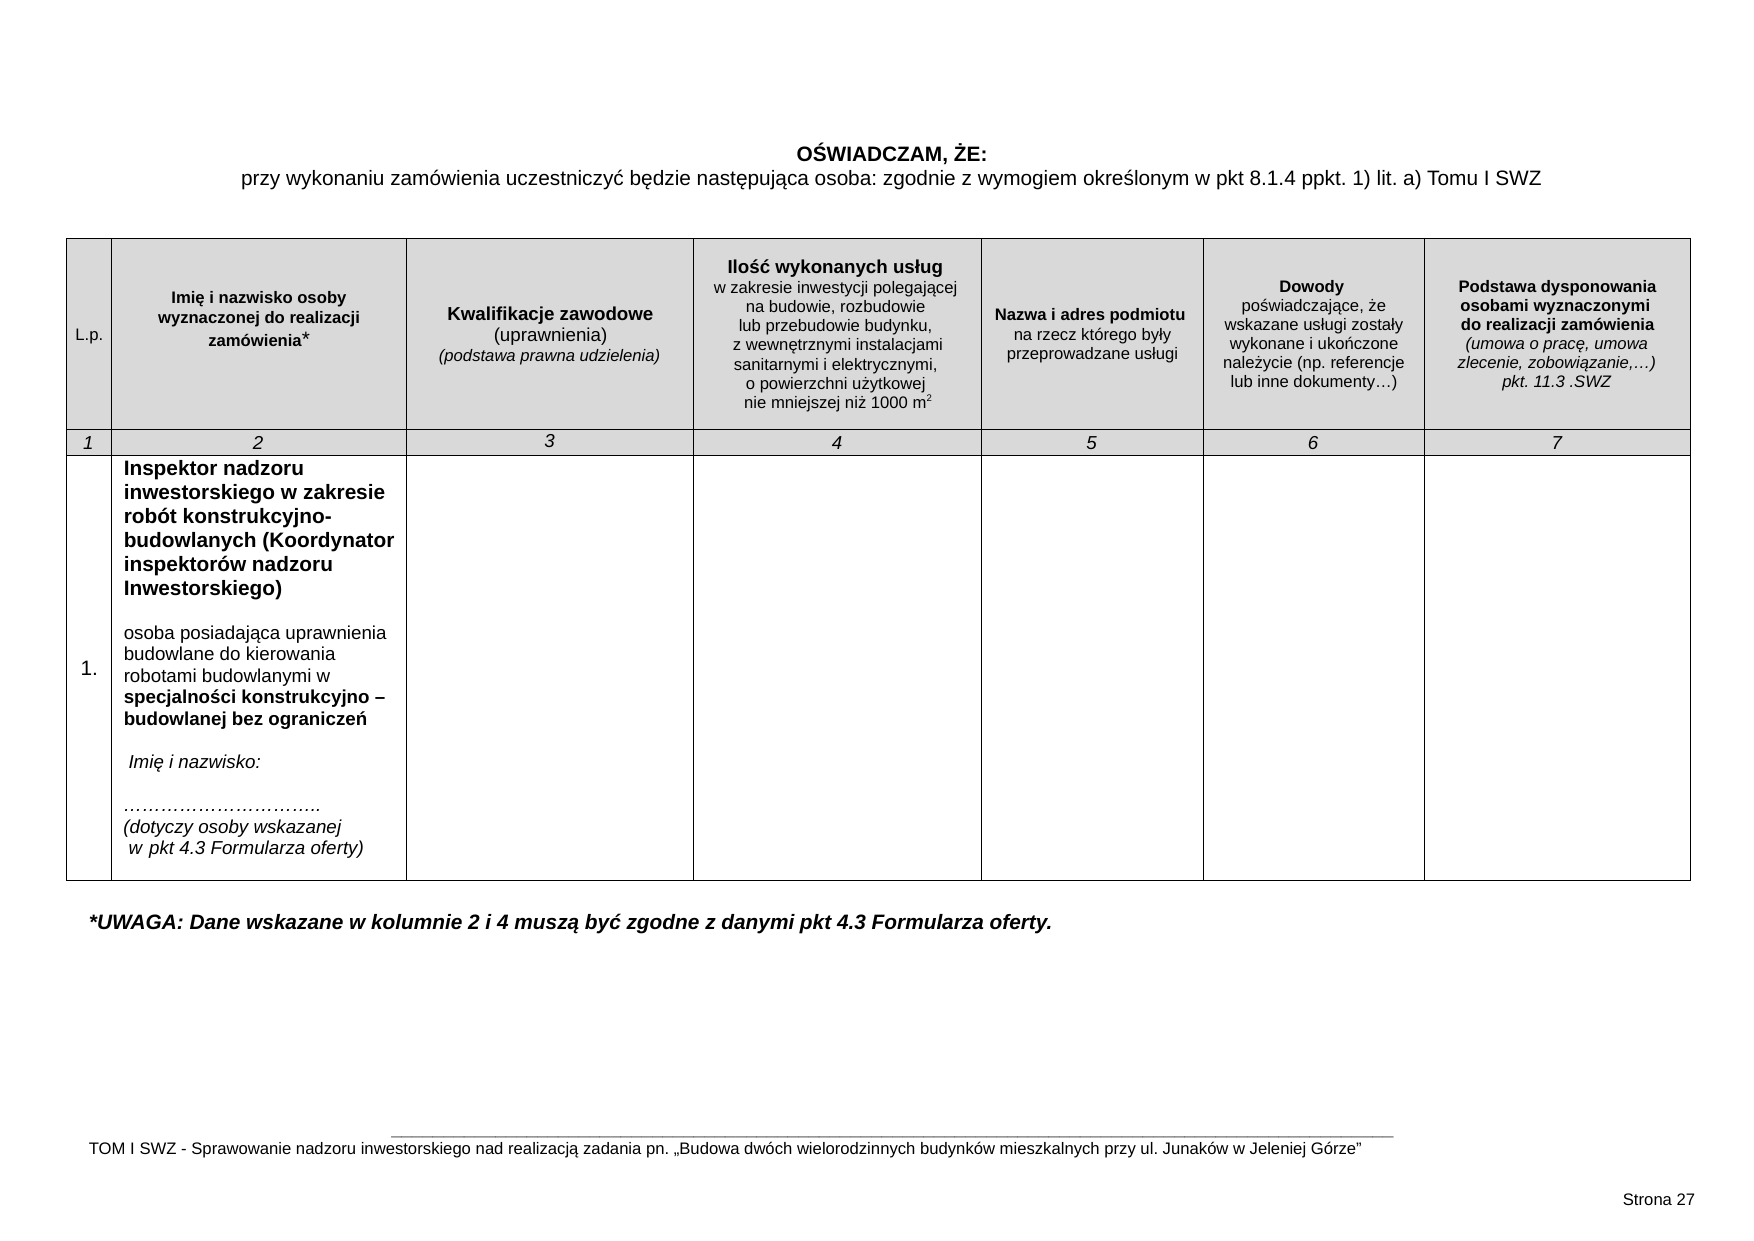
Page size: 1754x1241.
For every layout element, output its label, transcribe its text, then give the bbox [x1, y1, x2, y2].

table_cell 3 [407, 430, 693, 455]
table_header Dowody poświadczające, że wskazane usługi zostały wykonane i ukończone należycie (np. referencje lub inne dokumenty…) [1204, 239, 1424, 429]
text OŚWIADCZAM, ŻE: [89, 142, 1695, 166]
table_header Kwalifikacje zawodowe (uprawnienia) (podstawa prawna udzielenia) [407, 239, 693, 429]
table_cell [1425, 456, 1690, 880]
table_cell [1204, 456, 1424, 880]
text *UWAGA: Dane wskazane w kolumnie 2 i 4 muszą być zgodne z danymi pkt 4.3 Formularza oferty. [89, 910, 1695, 934]
table_cell Inspektor nadzoru inwestorskiego w zakresie robót konstrukcyjno-budowlanych (Koordynator inspektorów nadzoru Inwestorskiego) osoba posiadająca uprawnienia budowlane do kierowania robotami budowlanymi w specjalności konstrukcyjno – budowlanej bez ograniczeń Imię i nazwisko: ………………………….. (dotyczy osoby wskazanej w pkt 4.3 Formularza oferty) [112, 456, 406, 880]
table_cell [694, 456, 981, 880]
table_header Nazwa i adres podmiotu na rzecz którego były przeprowadzane usługi [982, 239, 1203, 429]
table_cell 1 [67, 430, 111, 455]
table_header Podstawa dysponowania osobami wyznaczonymi do realizacji zamówienia (umowa o pracę, umowa zlecenie, zobowiązanie,…) pkt. 11.3 .SWZ [1425, 239, 1690, 429]
text przy wykonaniu zamówienia uczestniczyć będzie następująca osoba: zgodnie z wymogiem określonym w pkt 8.1.4 ppkt. 1) lit. a) Tomu I SWZ [89, 166, 1695, 190]
table_cell 6 [1204, 430, 1424, 455]
table_cell 7 [1425, 430, 1690, 455]
table_header L.p. [67, 239, 111, 429]
table_header Imię i nazwisko osoby wyznaczonej do realizacji zamówienia* [112, 239, 406, 429]
table_header Ilość wykonanych usług w zakresie inwestycji polegającej na budowie, rozbudowie lub przebudowie budynku, z wewnętrznymi instalacjami sanitarnymi i elektrycznymi, o powierzchni użytkowej nie mniejszej niż 1000 m2 [694, 239, 981, 429]
table_cell [407, 456, 693, 880]
table_cell 2 [112, 430, 406, 455]
table_cell 1. [67, 456, 111, 880]
table_cell 4 [694, 430, 981, 455]
table_cell 5 [982, 430, 1203, 455]
table_cell [982, 456, 1203, 880]
